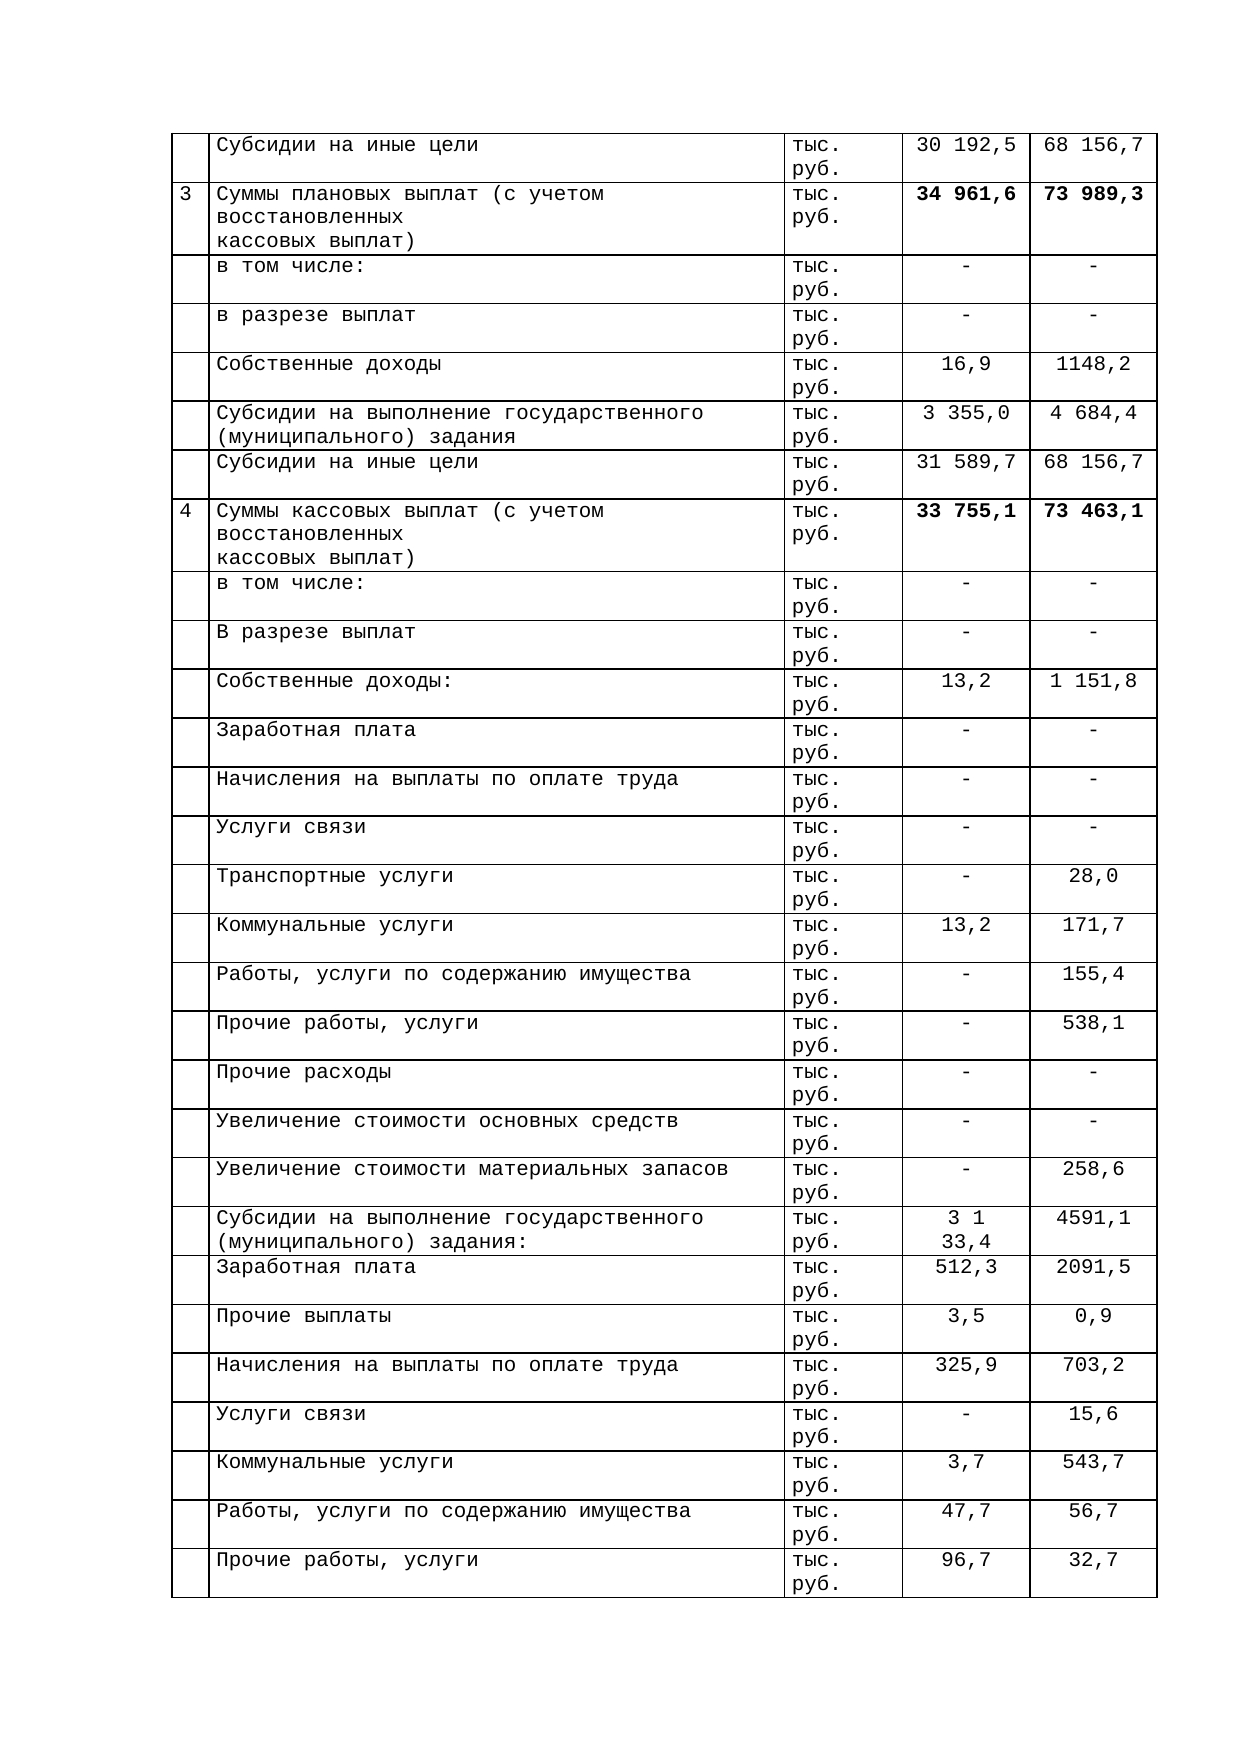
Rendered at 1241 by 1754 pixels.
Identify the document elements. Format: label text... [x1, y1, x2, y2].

table_cell 32,7 [1031, 1549, 1156, 1597]
table_cell [173, 719, 208, 766]
table_cell - [903, 256, 1029, 303]
table_cell [173, 256, 208, 303]
table_cell [173, 1549, 208, 1597]
table_cell В разрезе выплат [210, 621, 784, 668]
table_cell тыс. руб. [785, 256, 902, 303]
table_cell тыс. руб. [785, 183, 902, 254]
table_cell Работы, услуги по содержанию имущества [210, 1501, 784, 1548]
table_cell [173, 1061, 208, 1108]
table_cell тыс. руб. [785, 1305, 902, 1352]
table_cell - [1031, 256, 1156, 303]
table_cell тыс. руб. [785, 963, 902, 1010]
table_cell - [903, 865, 1029, 913]
table_cell Заработная плата [210, 719, 784, 766]
table_cell [173, 353, 208, 400]
table_cell тыс. руб. [785, 402, 902, 449]
table_cell [173, 768, 208, 815]
table_cell 68 156,7 [1031, 451, 1156, 498]
table_cell тыс. руб. [785, 1354, 902, 1401]
table_cell тыс. руб. [785, 1158, 902, 1206]
table_cell Прочие выплаты [210, 1305, 784, 1352]
table_cell [173, 963, 208, 1010]
table_cell 73 463,1 [1031, 500, 1156, 571]
table_cell Собственные доходы: [210, 670, 784, 717]
table_cell 703,2 [1031, 1354, 1156, 1401]
table_cell в том числе: [210, 572, 784, 619]
table_cell - [903, 1403, 1029, 1450]
table_cell Субсидии на иные цели [210, 134, 784, 181]
table_cell - [1031, 719, 1156, 766]
table_cell [173, 402, 208, 449]
table_cell 56,7 [1031, 1501, 1156, 1548]
table_cell тыс. руб. [785, 304, 902, 352]
table_cell - [903, 1012, 1029, 1059]
table_cell тыс. руб. [785, 451, 902, 498]
table_cell 31 589,7 [903, 451, 1029, 498]
table_cell - [1031, 304, 1156, 352]
table_cell [173, 572, 208, 619]
table_cell - [903, 768, 1029, 815]
table_cell тыс. руб. [785, 817, 902, 864]
table_cell 68 156,7 [1031, 134, 1156, 181]
table_cell 4 [173, 500, 208, 571]
table_cell тыс. руб. [785, 865, 902, 913]
table_cell тыс. руб. [785, 914, 902, 961]
table_cell Субсидии на иные цели [210, 451, 784, 498]
table_cell тыс. руб. [785, 1207, 902, 1254]
table_cell - [1031, 1061, 1156, 1108]
table_cell 2091,5 [1031, 1256, 1156, 1303]
table_cell - [903, 817, 1029, 864]
table_cell - [903, 719, 1029, 766]
table_cell тыс. руб. [785, 1012, 902, 1059]
table_cell 1148,2 [1031, 353, 1156, 400]
table_cell 73 989,3 [1031, 183, 1156, 254]
table_cell - [1031, 1110, 1156, 1157]
table_cell Услуги связи [210, 817, 784, 864]
table_cell тыс. руб. [785, 500, 902, 571]
table_cell - [1031, 817, 1156, 864]
table_cell Прочие работы, услуги [210, 1012, 784, 1059]
table_cell 34 961,6 [903, 183, 1029, 254]
table_cell Прочие расходы [210, 1061, 784, 1108]
table_cell 15,6 [1031, 1403, 1156, 1450]
table_cell Коммунальные услуги [210, 1452, 784, 1499]
table_cell - [903, 572, 1029, 619]
table_cell Собственные доходы [210, 353, 784, 400]
table_cell 47,7 [903, 1501, 1029, 1548]
table_cell 16,9 [903, 353, 1029, 400]
table_cell - [903, 1061, 1029, 1108]
table_cell 325,9 [903, 1354, 1029, 1401]
table_cell тыс. руб. [785, 1452, 902, 1499]
table_cell Начисления на выплаты по оплате труда [210, 1354, 784, 1401]
table_cell Коммунальные услуги [210, 914, 784, 961]
table_cell тыс. руб. [785, 1549, 902, 1597]
table_cell тыс. руб. [785, 1061, 902, 1108]
table_cell тыс. руб. [785, 1110, 902, 1157]
table_cell 155,4 [1031, 963, 1156, 1010]
table_cell 33 755,1 [903, 500, 1029, 571]
table_cell 543,7 [1031, 1452, 1156, 1499]
table_cell Начисления на выплаты по оплате труда [210, 768, 784, 815]
table_cell тыс. руб. [785, 621, 902, 668]
table_cell Заработная плата [210, 1256, 784, 1303]
table_cell [173, 914, 208, 961]
table_cell Услуги связи [210, 1403, 784, 1450]
table_cell 4591,1 [1031, 1207, 1156, 1254]
table_cell 512,3 [903, 1256, 1029, 1303]
table_cell 171,7 [1031, 914, 1156, 961]
table_cell [173, 1305, 208, 1352]
table_cell [173, 1403, 208, 1450]
table_cell - [903, 1158, 1029, 1206]
table_cell 3,5 [903, 1305, 1029, 1352]
table_cell тыс. руб. [785, 719, 902, 766]
table_cell [173, 1012, 208, 1059]
table_cell Транспортные услуги [210, 865, 784, 913]
table_cell 13,2 [903, 670, 1029, 717]
table_cell 96,7 [903, 1549, 1029, 1597]
table_cell - [1031, 572, 1156, 619]
table_cell [173, 304, 208, 352]
table_cell 258,6 [1031, 1158, 1156, 1206]
table_cell - [903, 1110, 1029, 1157]
table_cell 1 151,8 [1031, 670, 1156, 717]
table_cell - [1031, 768, 1156, 815]
table_cell [173, 621, 208, 668]
table_cell Суммы плановых выплат (с учетом восстановленных кассовых выплат) [210, 183, 784, 254]
table_cell [173, 451, 208, 498]
table_cell [173, 865, 208, 913]
table_cell 4 684,4 [1031, 402, 1156, 449]
table_cell [173, 1452, 208, 1499]
table_cell Субсидии на выполнение государственного (муниципального) задания [210, 402, 784, 449]
table_cell [173, 134, 208, 181]
table_cell - [1031, 621, 1156, 668]
table_cell 13,2 [903, 914, 1029, 961]
table_cell в разрезе выплат [210, 304, 784, 352]
table_cell 28,0 [1031, 865, 1156, 913]
table_cell тыс. руб. [785, 768, 902, 815]
table_cell [173, 670, 208, 717]
table_cell тыс. руб. [785, 1256, 902, 1303]
table_cell 0,9 [1031, 1305, 1156, 1352]
table_cell 3 [173, 183, 208, 254]
table_cell - [903, 621, 1029, 668]
table_cell Прочие работы, услуги [210, 1549, 784, 1597]
table_cell [173, 1110, 208, 1157]
table_cell [173, 1501, 208, 1548]
table_cell Суммы кассовых выплат (с учетом восстановленных кассовых выплат) [210, 500, 784, 571]
table_cell тыс. руб. [785, 1501, 902, 1548]
table_cell 3 1 33,4 [903, 1207, 1029, 1254]
table_cell тыс. руб. [785, 353, 902, 400]
table_cell [173, 1354, 208, 1401]
table_cell Увеличение стоимости материальных запасов [210, 1158, 784, 1206]
table_cell 3,7 [903, 1452, 1029, 1499]
table_cell [173, 1256, 208, 1303]
table_cell тыс. руб. [785, 1403, 902, 1450]
table_cell 30 192,5 [903, 134, 1029, 181]
table_cell [173, 817, 208, 864]
table_cell Работы, услуги по содержанию имущества [210, 963, 784, 1010]
table_cell в том числе: [210, 256, 784, 303]
table_cell Субсидии на выполнение государственного (муниципального) задания: [210, 1207, 784, 1254]
table_cell - [903, 304, 1029, 352]
table_cell - [903, 963, 1029, 1010]
table_cell Увеличение стоимости основных средств [210, 1110, 784, 1157]
table_cell 538,1 [1031, 1012, 1156, 1059]
table_cell тыс. руб. [785, 134, 902, 181]
table_cell [173, 1158, 208, 1206]
table_cell тыс. руб. [785, 670, 902, 717]
table_cell тыс. руб. [785, 572, 902, 619]
table_cell 3 355,0 [903, 402, 1029, 449]
table_cell [173, 1207, 208, 1254]
